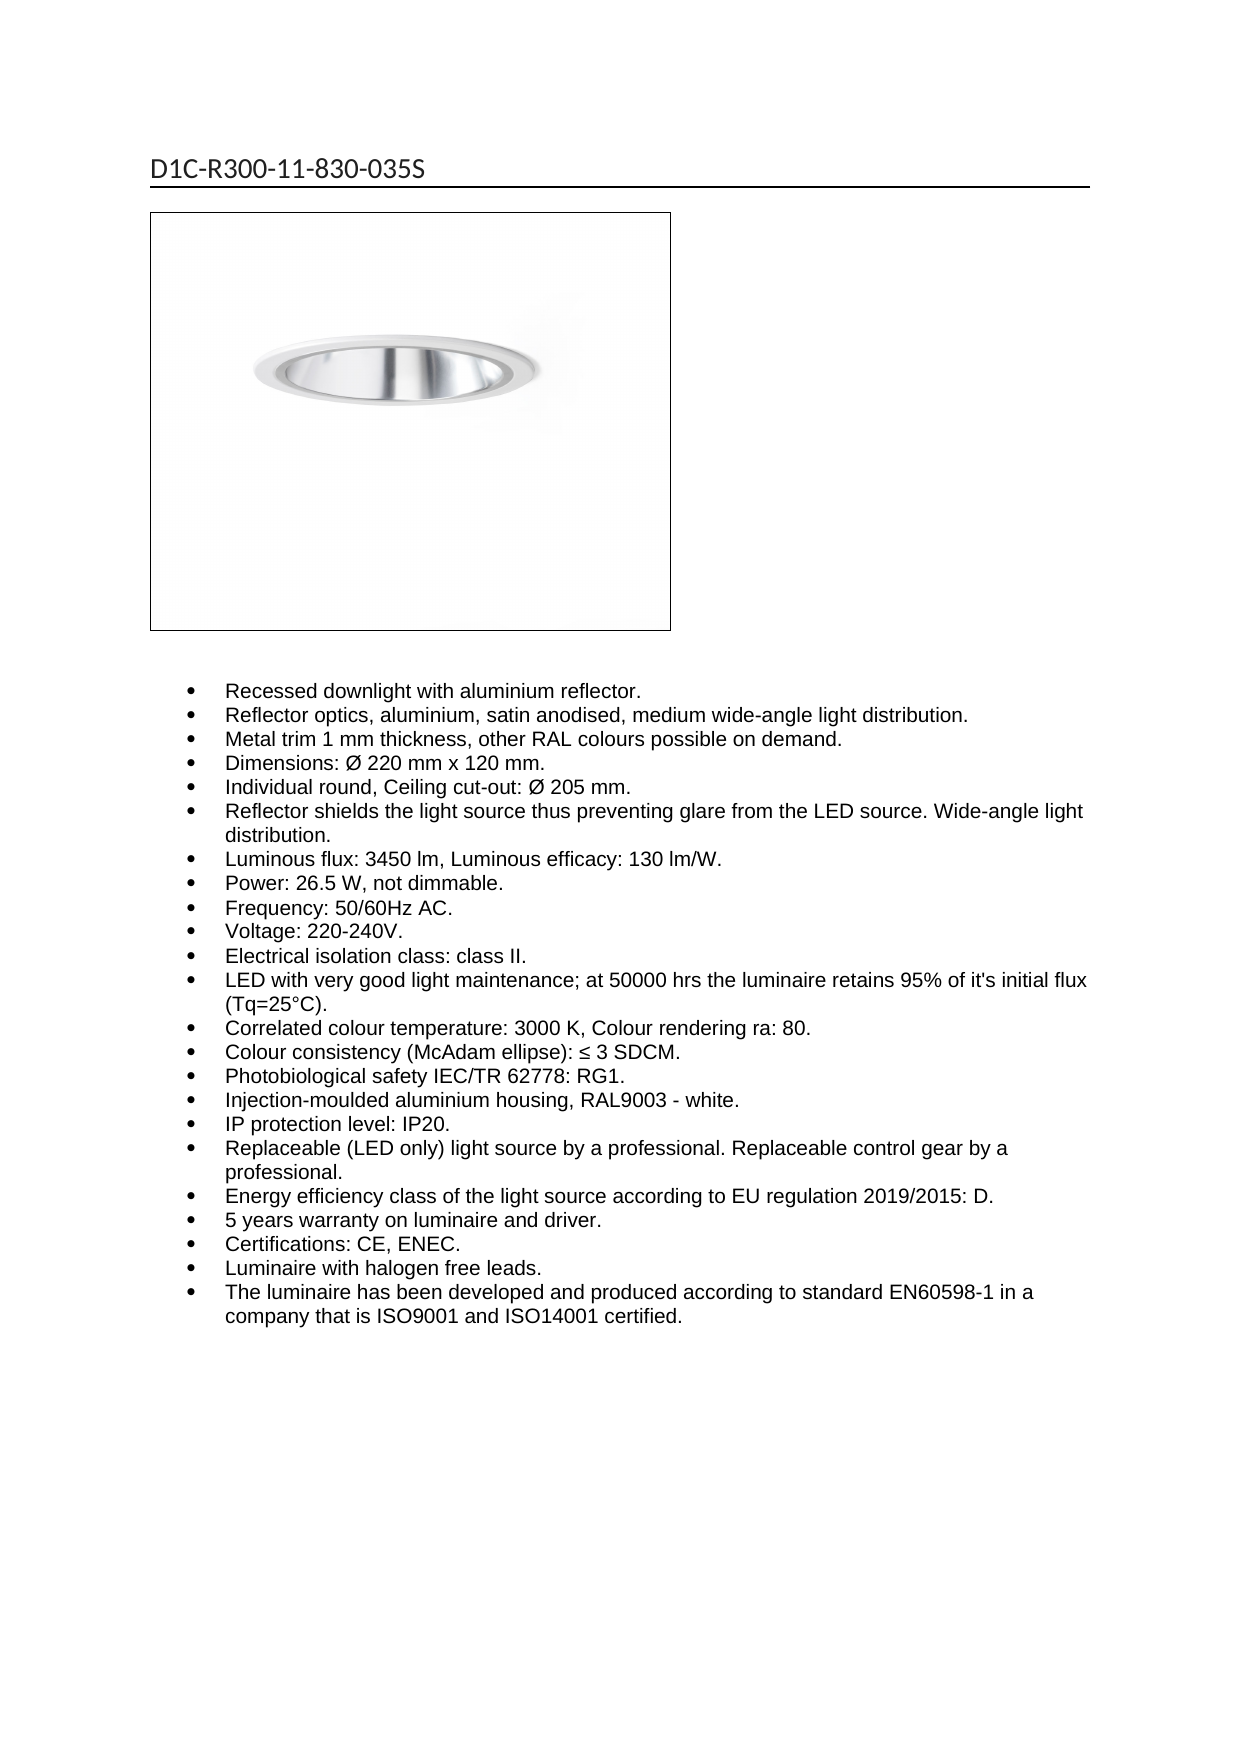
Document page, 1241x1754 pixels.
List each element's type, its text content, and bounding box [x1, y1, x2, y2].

list Luminaire with halogen free leads. [187, 1256, 1090, 1280]
list LED with very good light maintenance; at 50000 hrs the luminaire retains 95% of it's initial flux (Tq=25°C). [187, 967, 1090, 1016]
list Luminous flux: 3450 lm, Luminous efficacy: 130 lm/W. [187, 847, 1090, 871]
list IP protection level: IP20. [187, 1112, 1090, 1136]
list Energy efficiency class of the light source according to EU regulation 2019/2015: D. [187, 1184, 1090, 1208]
list 5 years warranty on luminaire and driver. [187, 1208, 1090, 1232]
list Colour consistency (McAdam ellipse): ≤ 3 SDCM. [187, 1039, 1090, 1064]
list Certifications: CE, ENEC. [187, 1232, 1090, 1256]
list Power: 26.5 W, not dimmable. [187, 871, 1090, 895]
list Dimensions: Ø 220 mm x 120 mm. [187, 751, 1090, 775]
list Metal trim 1 mm thickness, other RAL colours possible on demand. [187, 727, 1090, 751]
list Reflector shields the light source thus preventing glare from the LED source. Wide-angle light distribution. [187, 799, 1090, 847]
list Photobiological safety IEC/TR 62778: RG1. [187, 1064, 1090, 1088]
list Recessed downlight with aluminium reflector. [187, 679, 1090, 703]
list Voltage: 220-240V. [187, 919, 1090, 943]
text D1C-R300-11-830-035S [150, 150, 1090, 186]
picture [151, 213, 670, 630]
list Correlated colour temperature: 3000 K, Colour rendering ra: 80. [187, 1016, 1090, 1039]
list Replaceable (LED only) light source by a professional. Replaceable control gear by a professional. [187, 1136, 1090, 1184]
list The luminaire has been developed and produced according to standard EN60598-1 in a company that is ISO9001 and ISO14001 certified. [187, 1280, 1090, 1328]
list Reflector optics, aluminium, satin anodised, medium wide-angle light distribution. [187, 703, 1090, 727]
list Individual round, Ceiling cut-out: Ø 205 mm. [187, 775, 1090, 799]
list Injection-moulded aluminium housing, RAL9003 - white. [187, 1088, 1090, 1112]
list Frequency: 50/60Hz AC. [187, 895, 1090, 919]
list Electrical isolation class: class II. [187, 943, 1090, 967]
